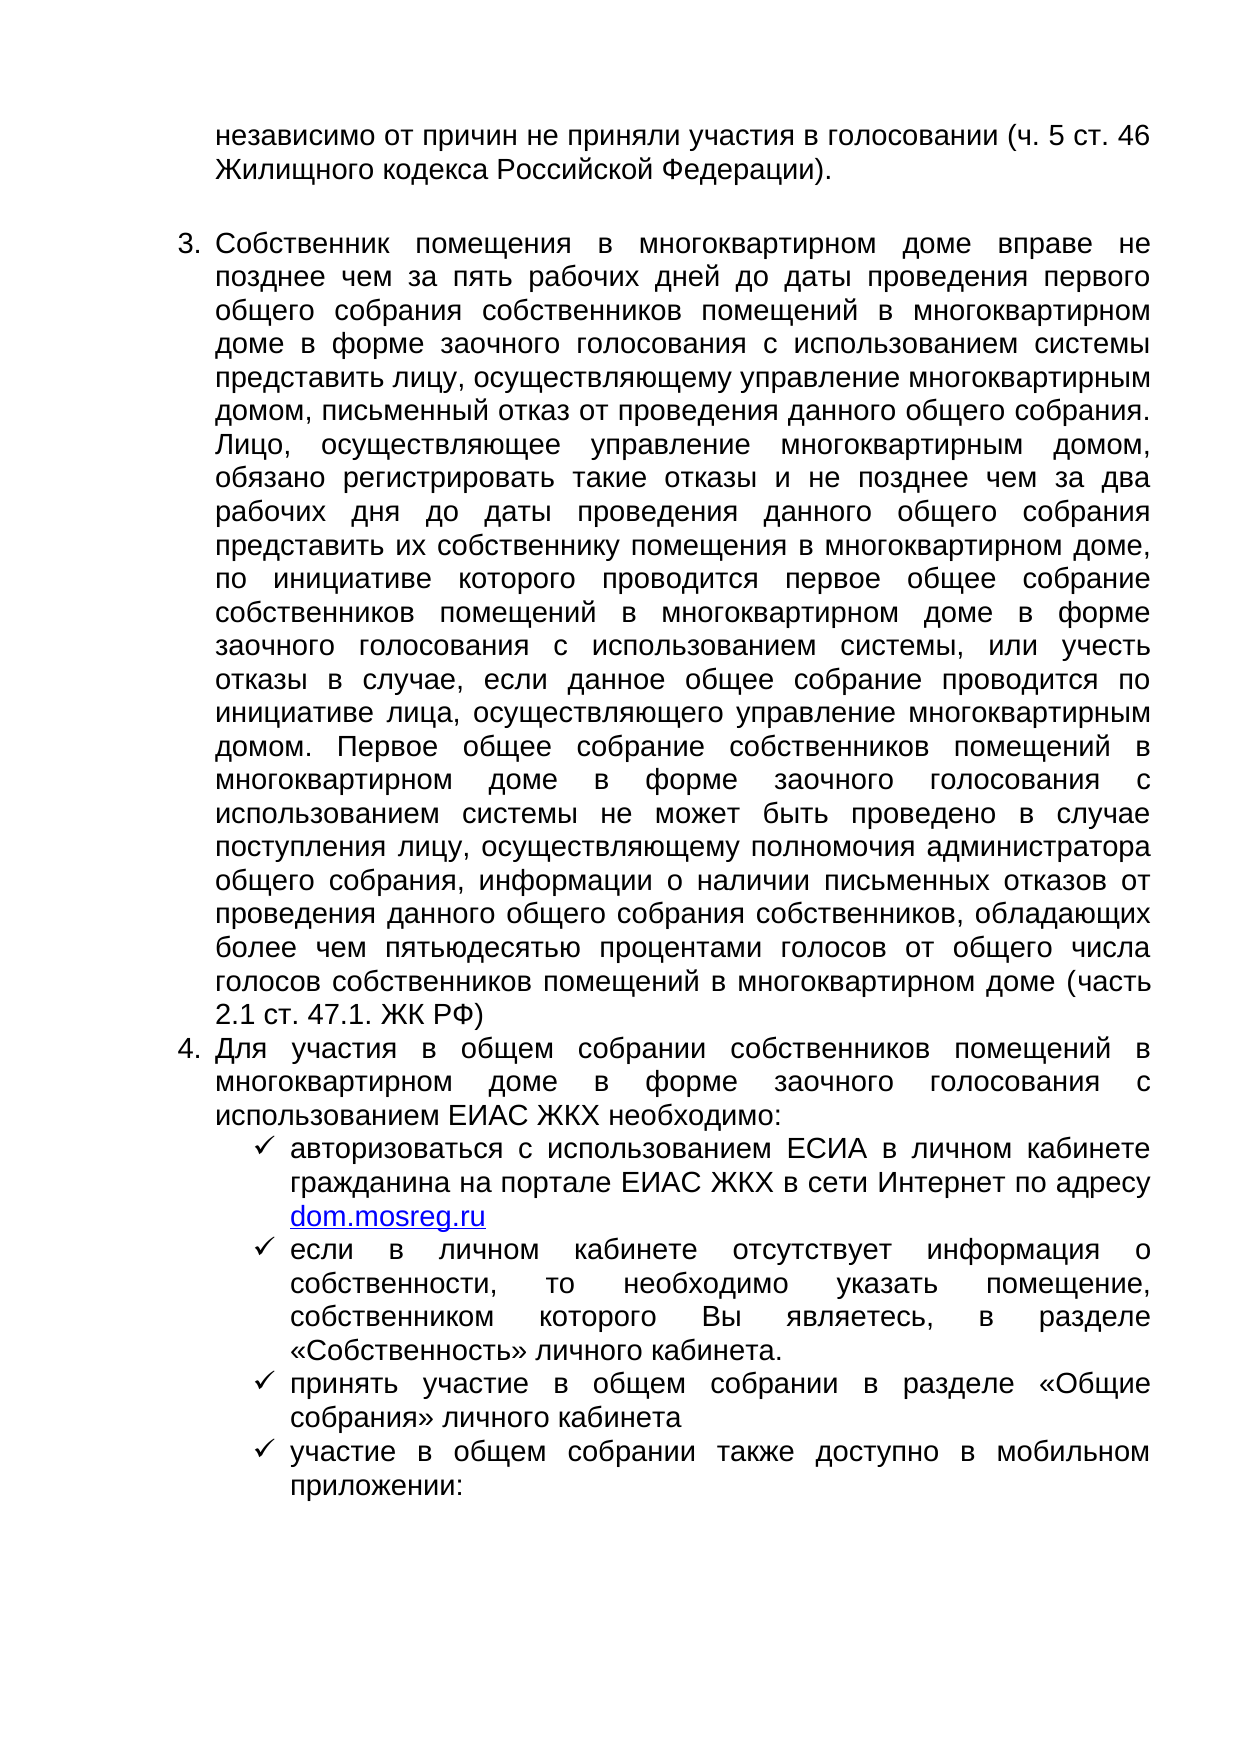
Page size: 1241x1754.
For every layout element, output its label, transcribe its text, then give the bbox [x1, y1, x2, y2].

list если в личном кабинете отсутствует информация о собственности, то необходимо указать помещение, собственником которого Вы являетесь, в разделе «Собственность» личного кабинета. [252, 1232, 1152, 1367]
list Для участия в общем собрании собственников помещений в многоквартирном доме в форме заочного голосования с использованием ЕИАС ЖКХ необходимо: [177, 1031, 1152, 1131]
list Собственник помещения в многоквартирном доме вправе не позднее чем за пять рабочих дней до даты проведения первого общего собрания собственников помещений в многоквартирном доме в форме заочного голосования с использованием системы представить лицу, осуществляющему управление многоквартирным домом, письменный отказ от проведения данного общего собрания. Лицо, осуществляющее управление многоквартирным домом, обязано регистрировать такие отказы и не позднее чем за два рабочих дня до даты проведения данного общего собрания представить их собственнику помещения в многоквартирном доме, по инициативе которого проводится первое общее собрание собственников помещений в многоквартирном доме в форме заочного голосования с использованием системы, или учесть отказы в случае, если данное общее собрание проводится по инициативе лица, осуществляющего управление многоквартирным домом. Первое общее собрание собственников помещений в многоквартирном доме в форме заочного голосования с использованием системы не может быть проведено в случае поступления лицу, осуществляющему полномочия администратора общего собрания, информации о наличии письменных отказов от проведения данного общего собрания собственников, обладающих более чем пятьюдесятью процентами голосов от общего числа голосов собственников помещений в многоквартирном доме (часть 2.1 ст. 47.1. ЖК РФ) [177, 226, 1152, 1031]
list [177, 118, 1152, 185]
list принять участие в общем собрании в разделе «Общие собрания» личного кабинета [252, 1367, 1152, 1434]
list участие в общем собрании также доступно в мобильном приложении: [252, 1434, 1152, 1501]
list авторизоваться с использованием ЕСИА в личном кабинете гражданина на портале ЕИАС ЖКХ в сети Интернет по адресу dom.mosreg.ru [252, 1131, 1152, 1232]
